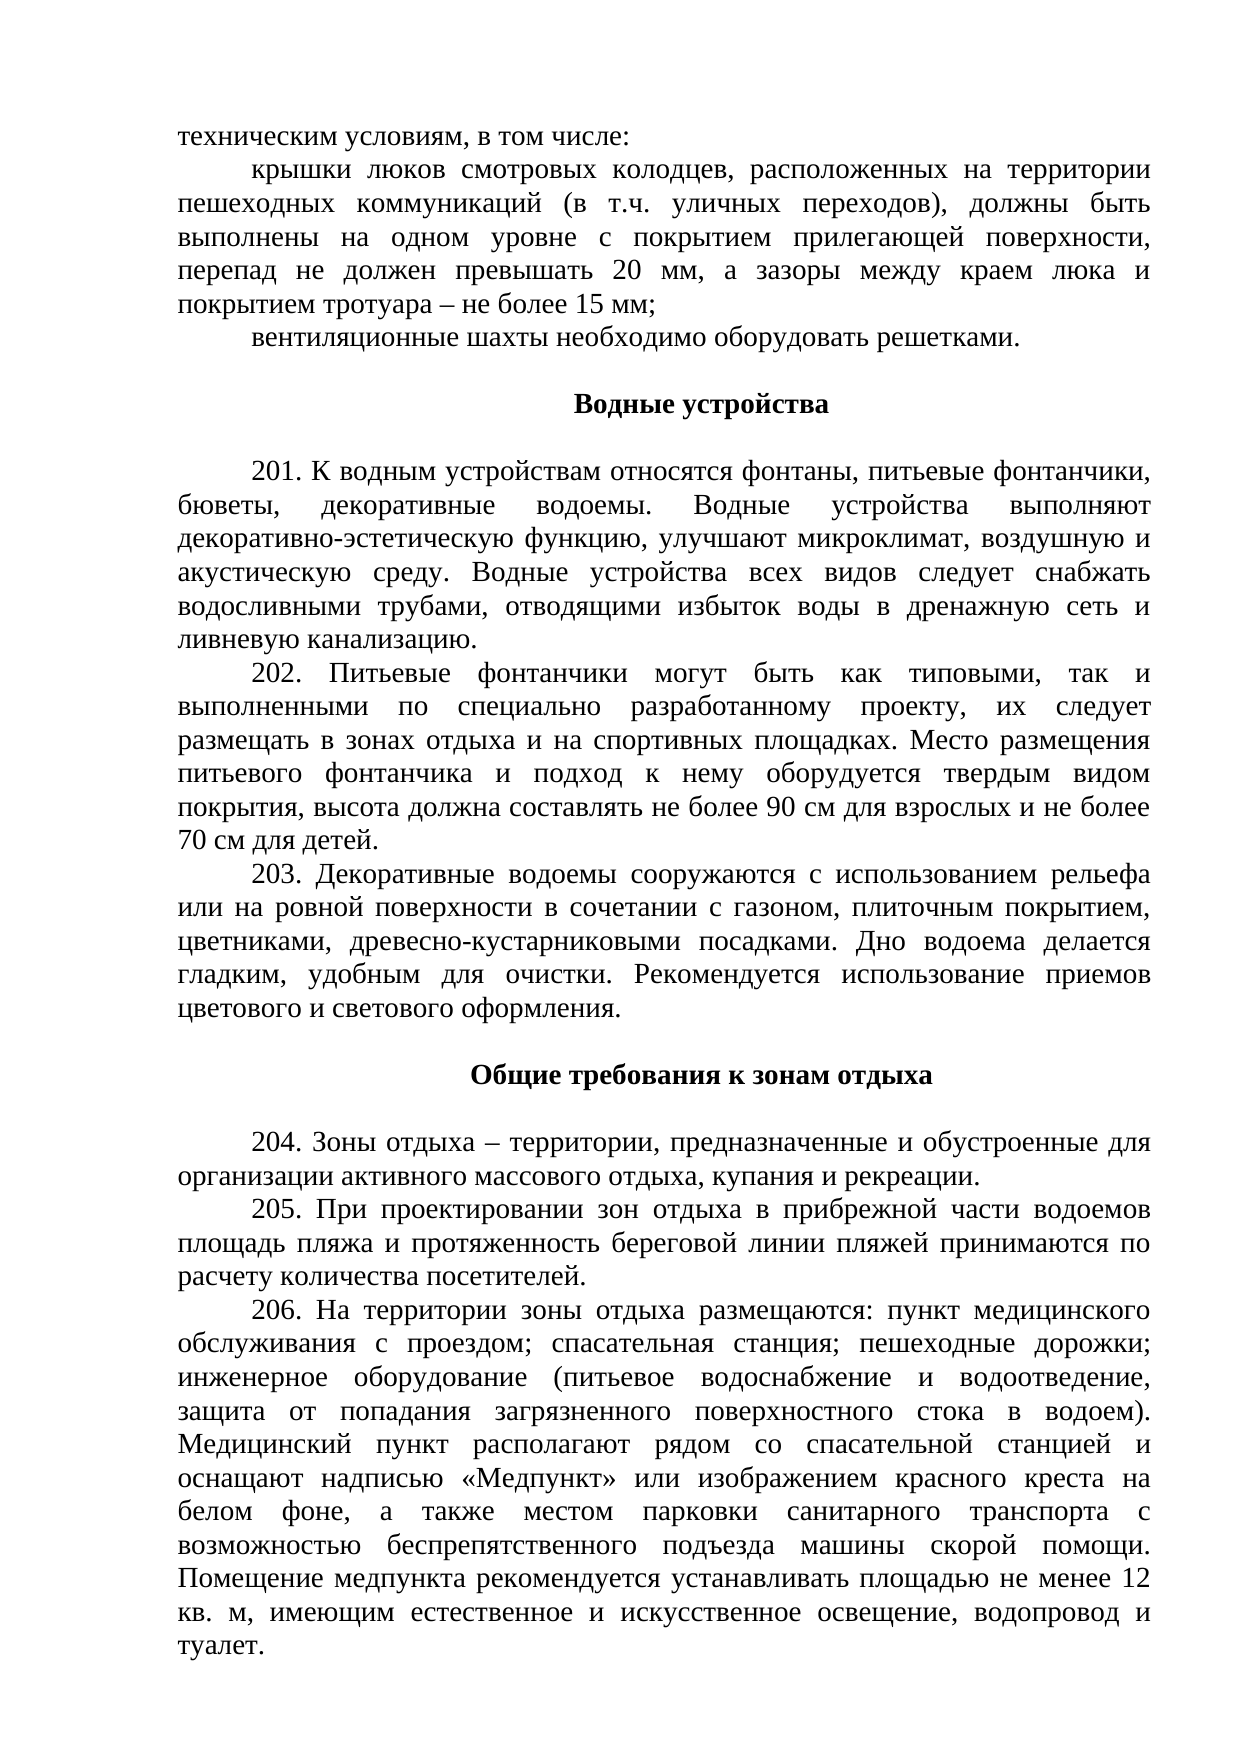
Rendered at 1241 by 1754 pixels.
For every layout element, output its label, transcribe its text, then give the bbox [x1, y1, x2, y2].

text 203. Декоративные водоемы сооружаются с использованием рельефа или на ровной поверхности в сочетании с газоном, плиточным покрытием, цветниками, древесно-кустарниковыми посадками. Дно водоема делается гладким, удобным для очистки. Рекомендуется использование приемов цветового и светового оформления. [177, 856, 1152, 1024]
text вентиляционные шахты необходимо оборудовать решетками. [177, 319, 1152, 353]
text 201. К водным устройствам относятся фонтаны, питьевые фонтанчики, бюветы, декоративные водоемы. Водные устройства выполняют декоративно-эстетическую функцию, улучшают микроклимат, воздушную и акустическую среду. Водные устройства всех видов следует снабжать водосливными трубами, отводящими избыток воды в дренажную сеть и ливневую канализацию. [177, 453, 1152, 655]
text 205. При проектировании зон отдыха в прибрежной части водоемов площадь пляжа и протяженность береговой линии пляжей принимаются по расчету количества посетителей. [177, 1191, 1152, 1292]
text 204. Зоны отдыха – территории, предназначенные и обустроенные для организации активного массового отдыха, купания и рекреации. [177, 1124, 1152, 1191]
list Общие требования к зонам отдыха [177, 1057, 1152, 1091]
text 202. Питьевые фонтанчики могут быть как типовыми, так и выполненными по специально разработанному проекту, их следует размещать в зонах отдыха и на спортивных площадках. Место размещения питьевого фонтанчика и подход к нему оборудуется твердым видом покрытия, высота должна составлять не более 90 см для взрослых и не более 70 см для детей. [177, 655, 1152, 856]
list Водные устройства [177, 386, 1152, 420]
text 206. На территории зоны отдыха размещаются: пункт медицинского обслуживания с проездом; спасательная станция; пешеходные дорожки; инженерное оборудование (питьевое водоснабжение и водоотведение, защита от попадания загрязненного поверхностного стока в водоем). Медицинский пункт располагают рядом со спасательной станцией и оснащают надписью «Медпункт» или изображением красного креста на белом фоне, а также местом парковки санитарного транспорта с возможностью беспрепятственного подъезда машины скорой помощи. Помещение медпункта рекомендуется устанавливать площадью не менее 12 кв. м, имеющим естественное и искусственное освещение, водопровод и туалет. [177, 1292, 1152, 1661]
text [177, 118, 1152, 152]
text крышки люков смотровых колодцев, расположенных на территории пешеходных коммуникаций (в т.ч. уличных переходов), должны быть выполнены на одном уровне с покрытием прилегающей поверхности, перепад не должен превышать 20 мм, а зазоры между краем люка и покрытием тротуара – не более 15 мм; [177, 152, 1152, 319]
